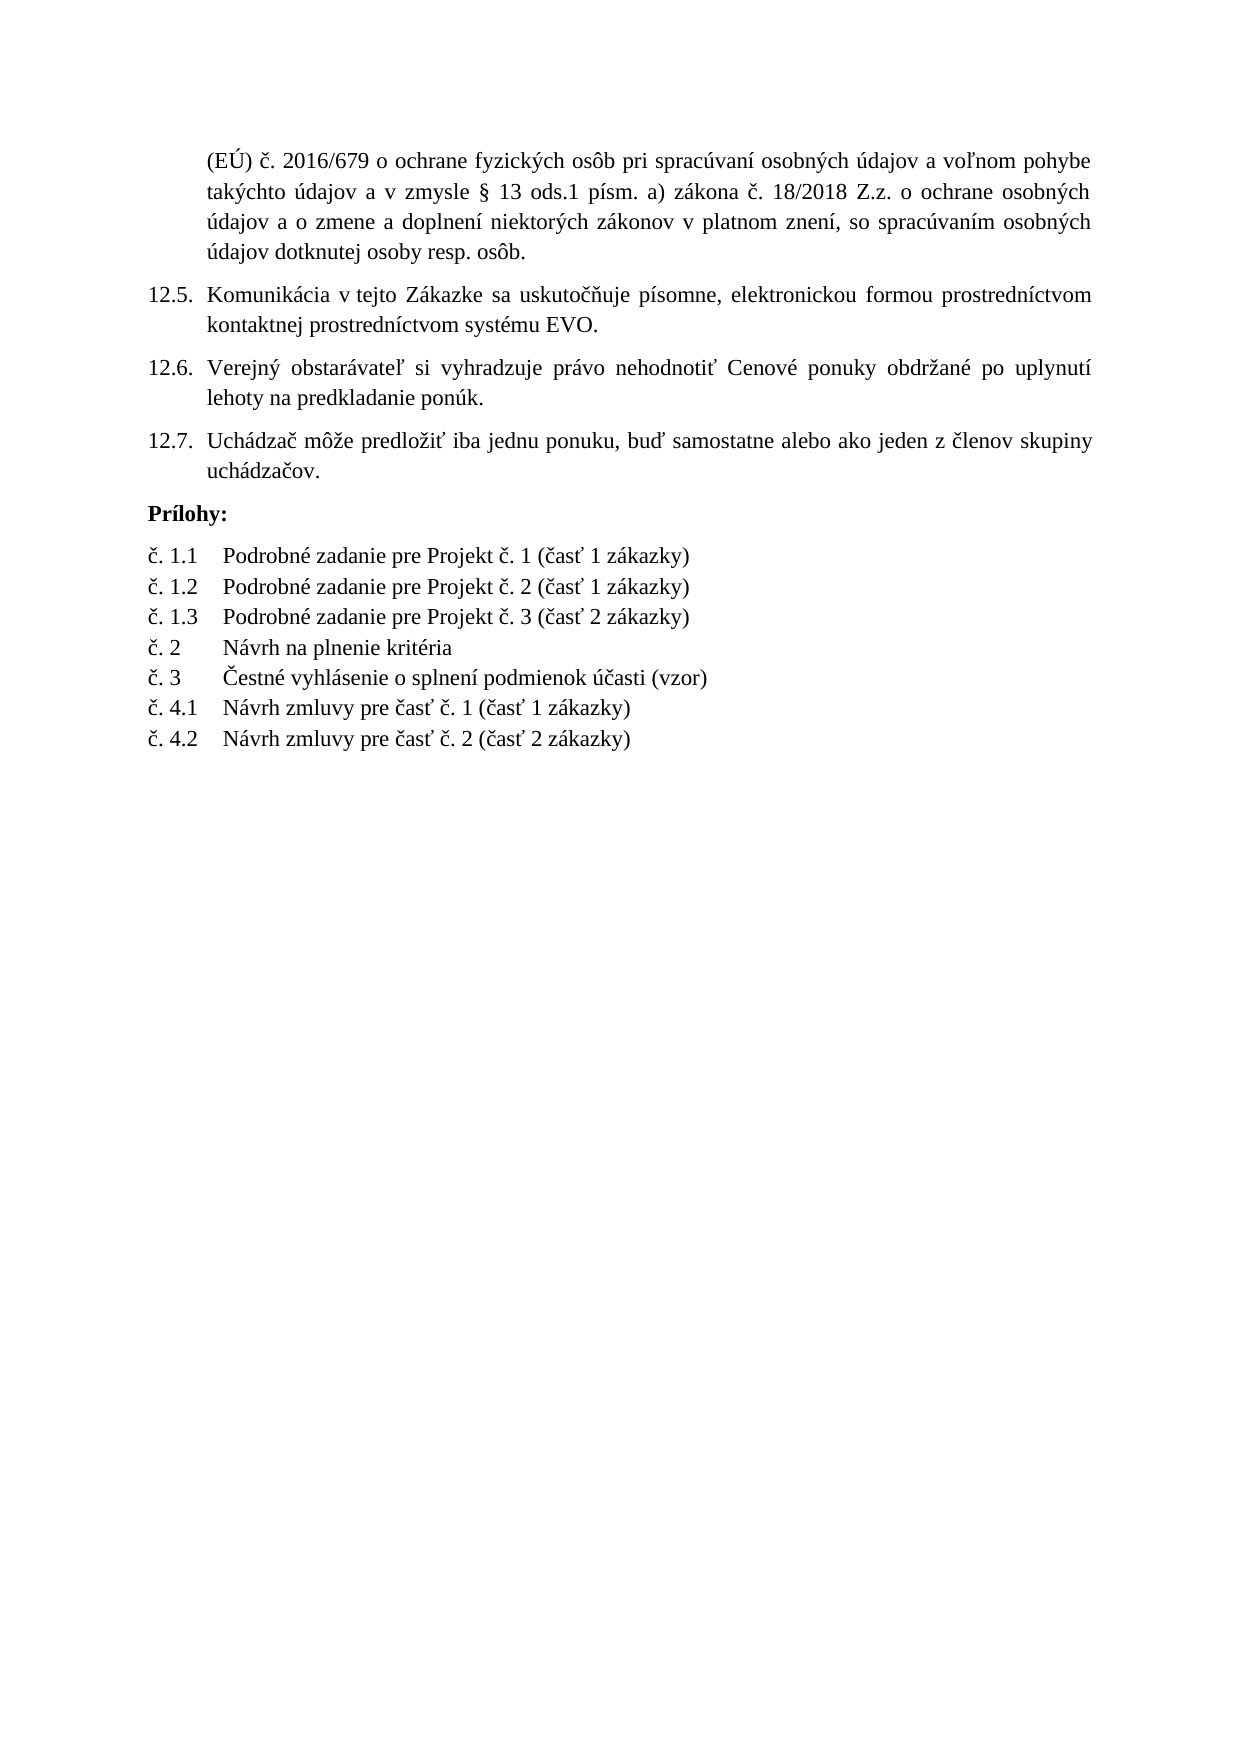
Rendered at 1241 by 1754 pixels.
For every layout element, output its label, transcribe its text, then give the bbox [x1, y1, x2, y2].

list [148, 148, 1093, 264]
text č. 4.1 Návrh zmluvy pre časť č. 1 (časť 1 zákazky) [148, 694, 1093, 721]
list Verejný obstarávateľ si vyhradzuje právo nehodnotiť Cenové ponuky obdržané po uplynutí lehoty na predkladanie ponúk. [148, 354, 1093, 410]
text Prílohy: [148, 500, 1093, 526]
list Uchádzač môže predložiť iba jednu ponuku, buď samostatne alebo ako jeden z členov skupiny uchádzačov. [148, 427, 1093, 483]
text č. 1.2 Podrobné zadanie pre Projekt č. 2 (časť 1 zákazky) [148, 573, 1093, 599]
text č. 3 Čestné vyhlásenie o splnení podmienok účasti (vzor) [148, 664, 1093, 691]
text č. 2 Návrh na plnenie kritéria [148, 634, 1093, 660]
text č. 4.2 Návrh zmluvy pre časť č. 2 (časť 2 zákazky) [148, 724, 1093, 751]
text č. 1.3 Podrobné zadanie pre Projekt č. 3 (časť 2 zákazky) [148, 603, 1093, 630]
list Komunikácia v tejto Zákazke sa uskutočňuje písomne, elektronickou formou prostredníctvom kontaktnej prostredníctvom systému EVO. [148, 281, 1093, 337]
text č. 1.1 Podrobné zadanie pre Projekt č. 1 (časť 1 zákazky) [148, 542, 1093, 569]
